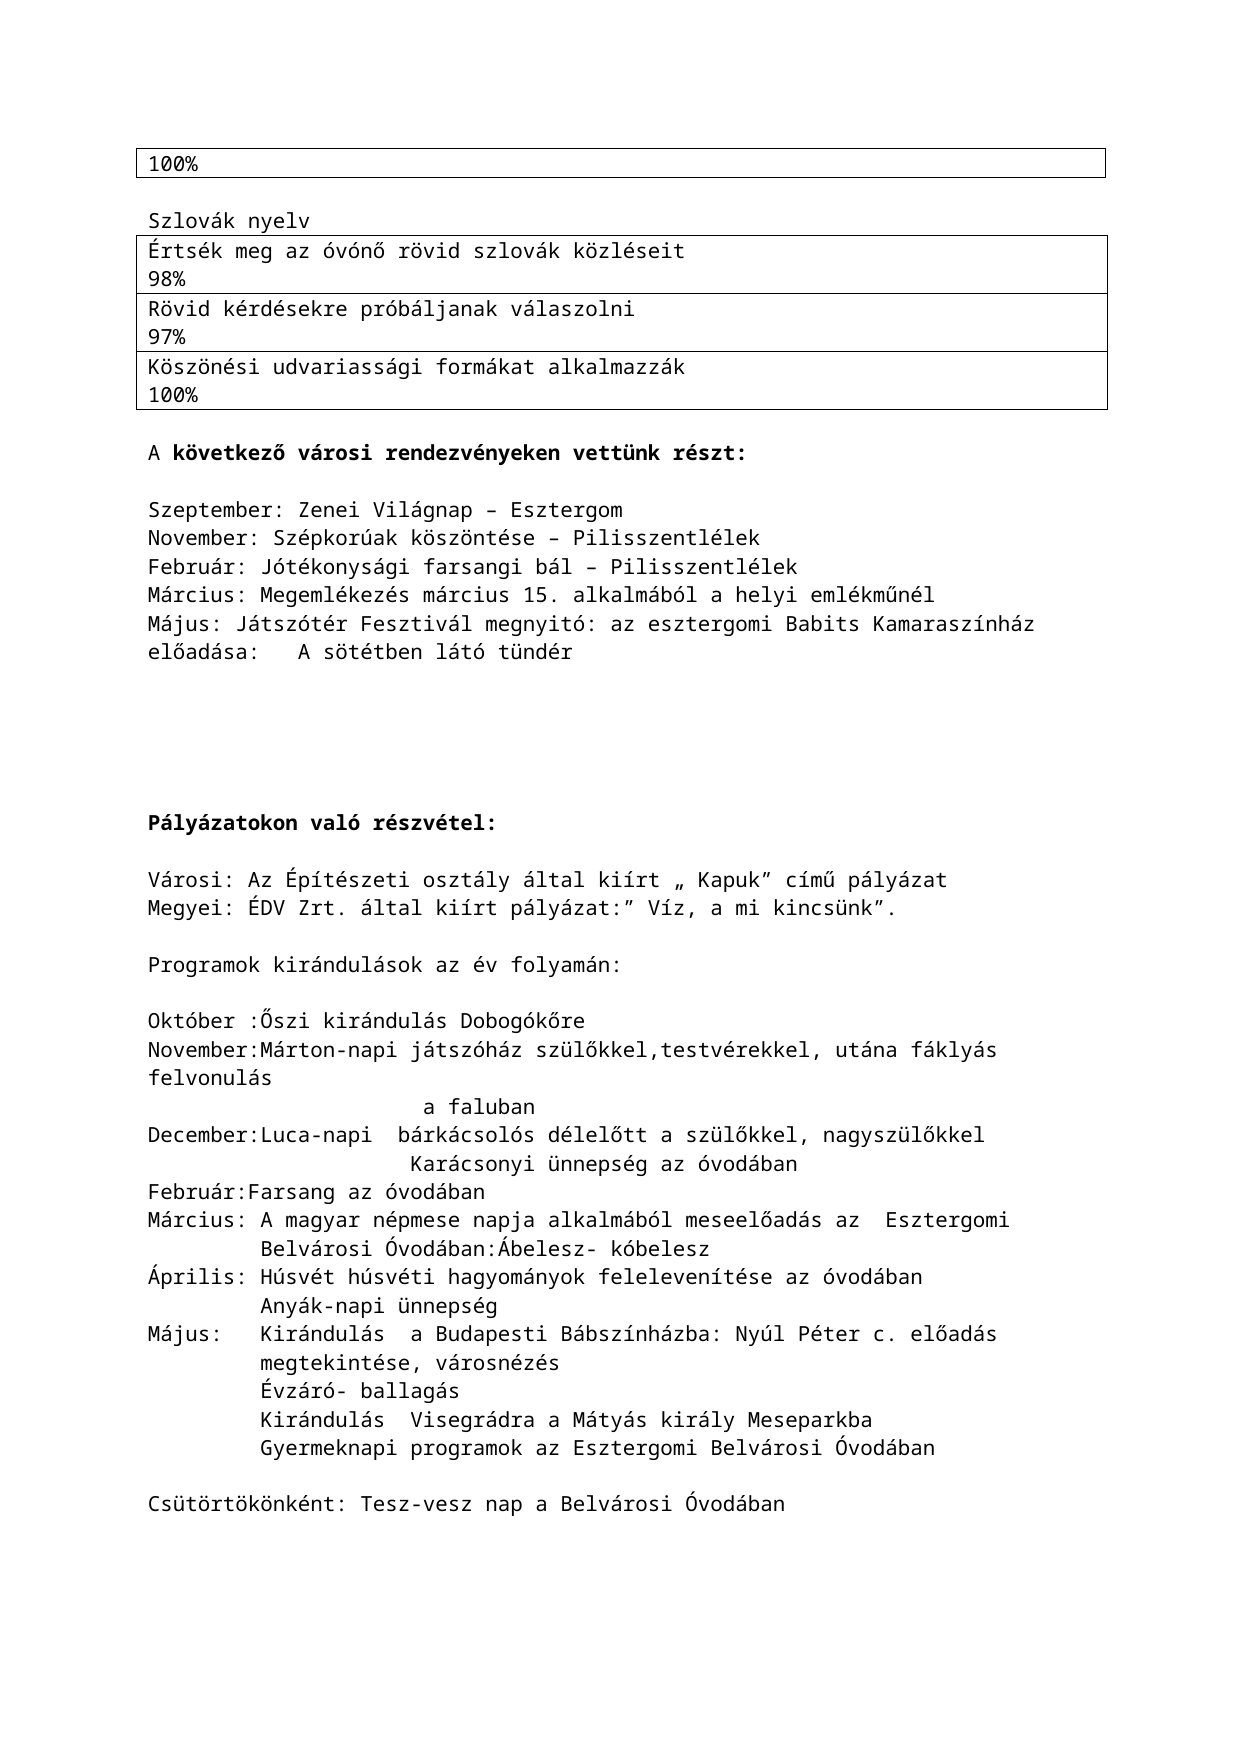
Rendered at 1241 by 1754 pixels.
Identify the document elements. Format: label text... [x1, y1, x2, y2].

text Április: Húsvét húsvéti hagyományok felelevenítése az óvodában [148, 1262, 1093, 1291]
text Gyermeknapi programok az Esztergomi Belvárosi Óvodában [148, 1433, 1093, 1462]
text Pályázatokon való részvétel: [148, 808, 1093, 836]
text Február: Jótékonysági farsangi bál – Pilisszentlélek [148, 552, 1093, 580]
text Február:Farsang az óvodában [148, 1177, 1093, 1206]
text Kirándulás Visegrádra a Mátyás király Meseparkba [148, 1405, 1093, 1433]
text a faluban [148, 1092, 1093, 1120]
text Október :Őszi kirándulás Dobogókőre [148, 1007, 1093, 1035]
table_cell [137, 149, 1105, 177]
text Március: Megemlékezés március 15. alkalmából a helyi emlékműnél [148, 580, 1093, 609]
text Szeptember: Zenei Világnap – Esztergom [148, 495, 1093, 523]
text Március: A magyar népmese napja alkalmából meseelőadás az Esztergomi [148, 1206, 1093, 1234]
text Május: Játszótér Fesztivál megnyitó: az esztergomi Babits Kamaraszínház előadása: A sötétben látó tündér [148, 609, 1093, 666]
text Anyák-napi ünnepség [148, 1291, 1093, 1319]
table_cell Köszönési udvariassági formákat alkalmazzák 100% [137, 352, 1107, 409]
text A következő városi rendezvényeken vettünk részt: [148, 438, 1093, 467]
text Megyei: ÉDV Zrt. által kiírt pályázat:” Víz, a mi kincsünk”. [148, 893, 1093, 922]
text Városi: Az Építészeti osztály által kiírt „ Kapuk” című pályázat [148, 865, 1093, 893]
text November: Szépkorúak köszöntése – Pilisszentlélek [148, 523, 1093, 552]
text Május: Kirándulás a Budapesti Bábszínházba: Nyúl Péter c. előadás [148, 1319, 1093, 1348]
text Évzáró- ballagás [148, 1376, 1093, 1405]
text November:Márton-napi játszóház szülőkkel,testvérekkel, utána fáklyás felvonulás [148, 1035, 1093, 1092]
text December:Luca-napi bárkácsolós délelőtt a szülőkkel, nagyszülőkkel [148, 1120, 1093, 1149]
text Belvárosi Óvodában:Ábelesz- kóbelesz [148, 1234, 1093, 1262]
text Szlovák nyelv [148, 207, 1093, 235]
text megtekintése, városnézés [148, 1348, 1093, 1376]
table_header Értsék meg az óvónő rövid szlovák közléseit 98% [137, 236, 1107, 293]
text Programok kirándulások az év folyamán: [148, 950, 1093, 978]
text Csütörtökönként: Tesz-vesz nap a Belvárosi Óvodában [148, 1489, 1093, 1518]
text Karácsonyi ünnepség az óvodában [148, 1149, 1093, 1177]
table_cell Rövid kérdésekre próbáljanak válaszolni 97% [137, 294, 1107, 351]
